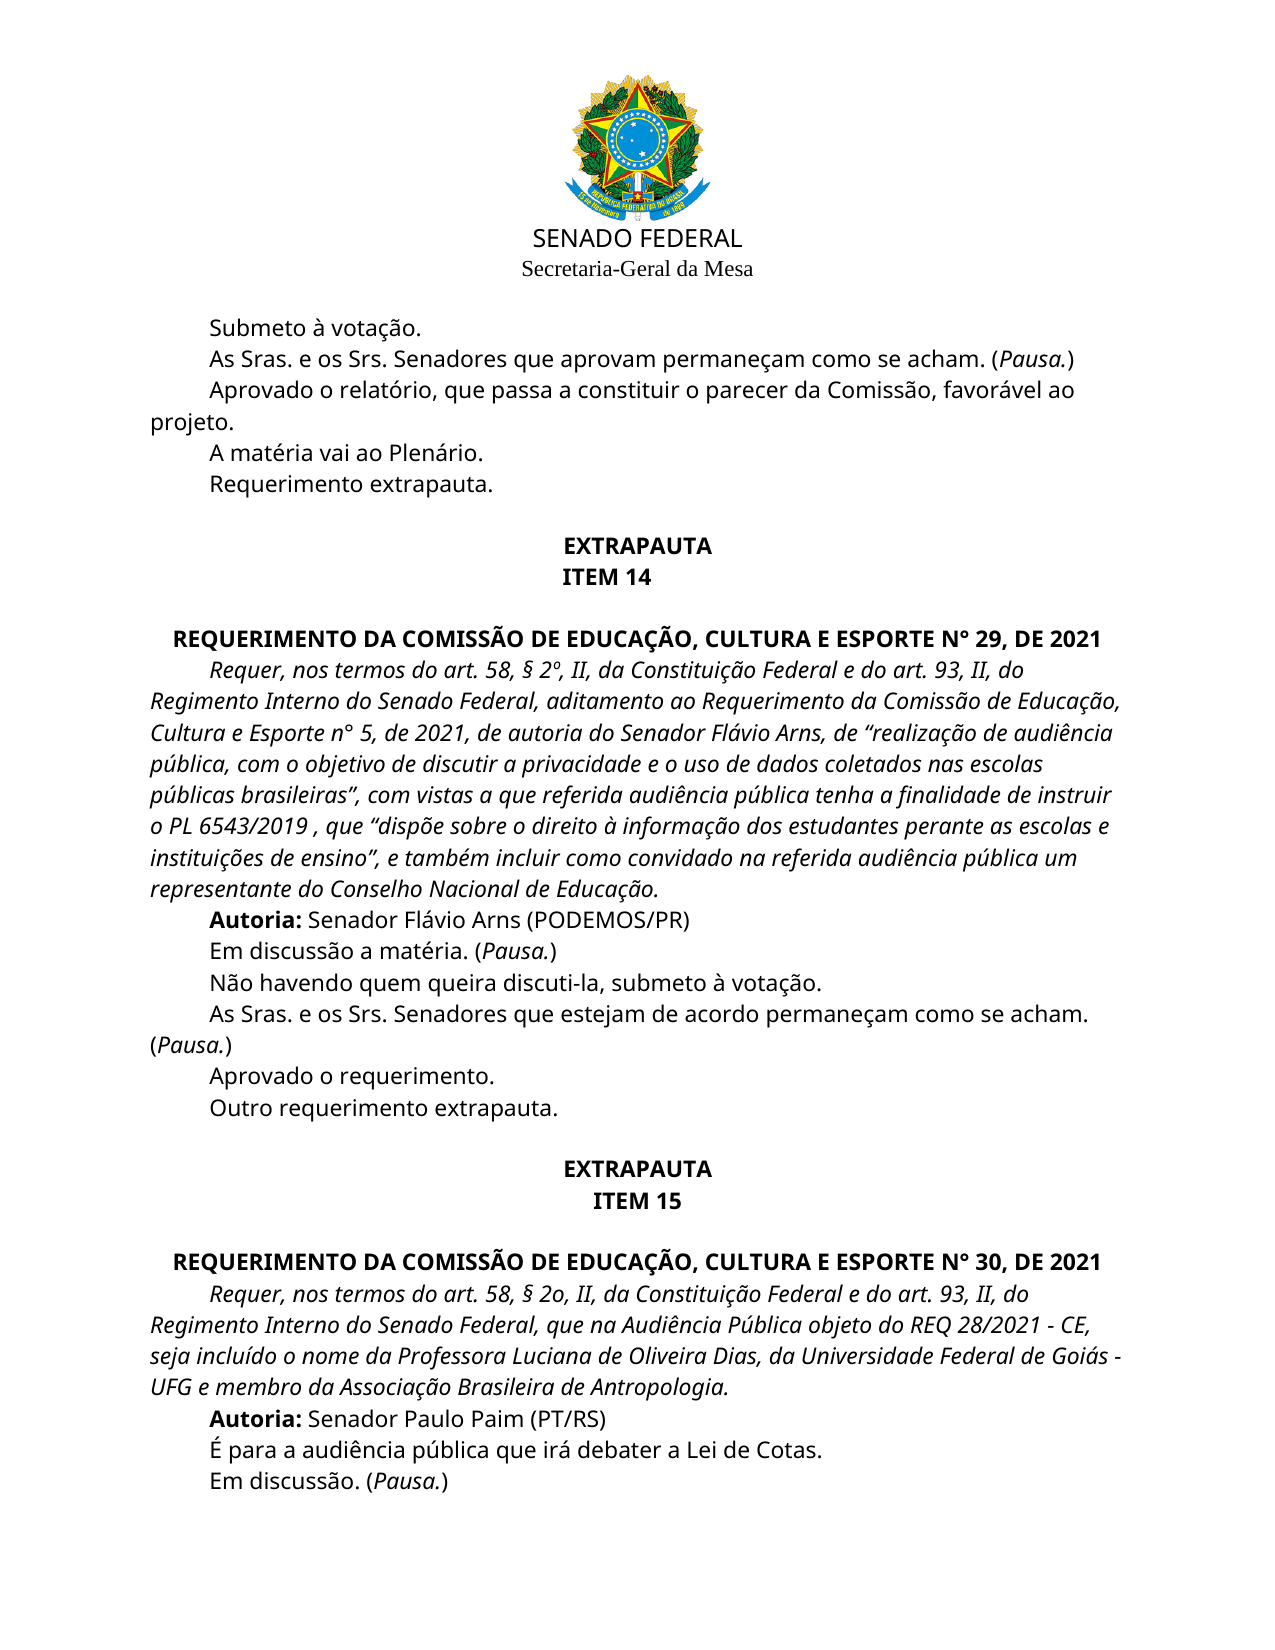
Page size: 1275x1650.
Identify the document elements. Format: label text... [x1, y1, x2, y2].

text É para a audiência pública que irá debater a Lei de Cotas. [150, 1434, 1125, 1465]
text Requerimento extrapauta. [150, 468, 1125, 499]
text Submeto à votação. [150, 312, 1125, 343]
text EXTRAPAUTA [150, 530, 1125, 561]
text Autoria: Senador Paulo Paim (PT/RS) [150, 1403, 1125, 1434]
text REQUERIMENTO DA COMISSÃO DE EDUCAÇÃO, CULTURA E ESPORTE N° 30, DE 2021 [150, 1246, 1125, 1278]
text EXTRAPAUTA [150, 1153, 1125, 1184]
text A matéria vai ao Plenário. [150, 437, 1125, 468]
picture [564, 75, 711, 221]
text ITEM 14 [150, 561, 1125, 592]
text Requer, nos termos do art. 58, § 2o, II, da Constituição Federal e do art. 93, II, do Regimento Interno do Senado Federal, que na Audiência Pública objeto do REQ 28/2021 - CE, seja incluído o nome da Professora Luciana de Oliveira Dias, da Universidade Federal de Goiás - UFG e membro da Associação Brasileira de Antropologia. [150, 1278, 1125, 1403]
text REQUERIMENTO DA COMISSÃO DE EDUCAÇÃO, CULTURA E ESPORTE N° 29, DE 2021 [150, 623, 1125, 654]
text Aprovado o requerimento. [150, 1060, 1125, 1092]
text Aprovado o relatório, que passa a constituir o parecer da Comissão, favorável ao projeto. [150, 374, 1125, 437]
text Autoria: Senador Flávio Arns (PODEMOS/PR) [150, 904, 1125, 935]
text Requer, nos termos do art. 58, § 2º, II, da Constituição Federal e do art. 93, II, do Regimento Interno do Senado Federal, aditamento ao Requerimento da Comissão de Educação, Cultura e Esporte n° 5, de 2021, de autoria do Senador Flávio Arns, de “realização de audiência pública, com o objetivo de discutir a privacidade e o uso de dados coletados nas escolas públicas brasileiras”, com vistas a que referida audiência pública tenha a finalidade de instruir o PL 6543/2019 , que “dispõe sobre o direito à informação dos estudantes perante as escolas e instituições de ensino”, e também incluir como convidado na referida audiência pública um representante do Conselho Nacional de Educação. [150, 654, 1125, 904]
text Outro requerimento extrapauta. [150, 1092, 1125, 1123]
text As Sras. e os Srs. Senadores que aprovam permaneçam como se acham. (Pausa.) [150, 343, 1125, 374]
text ITEM 15 [150, 1184, 1125, 1216]
text Em discussão. (Pausa.) [150, 1465, 1125, 1496]
text Em discussão a matéria. (Pausa.) [150, 935, 1125, 967]
text As Sras. e os Srs. Senadores que estejam de acordo permaneçam como se acham. (Pausa.) [150, 998, 1125, 1060]
text Não havendo quem queira discuti-la, submeto à votação. [150, 967, 1125, 998]
